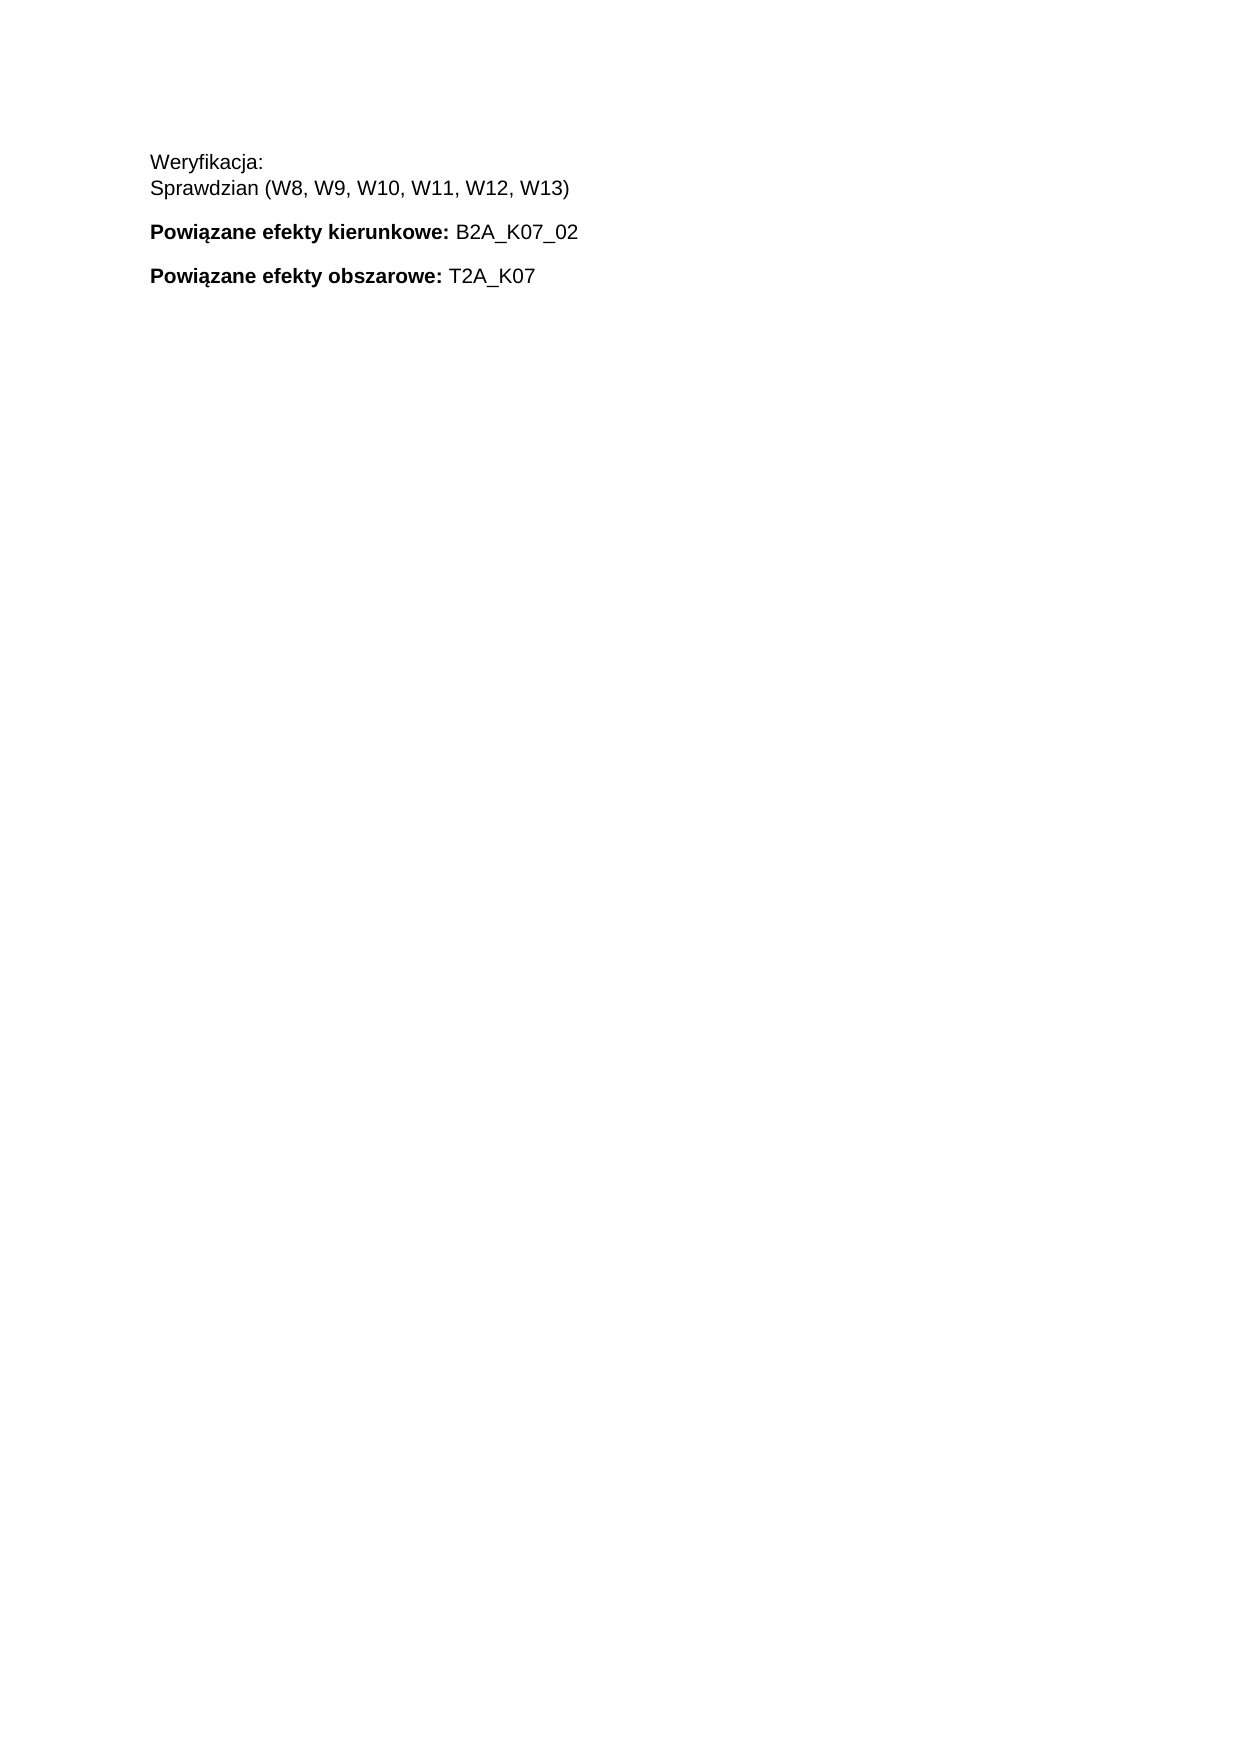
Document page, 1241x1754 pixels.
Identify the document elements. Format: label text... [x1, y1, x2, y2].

text Sprawdzian (W8, W9, W10, W11, W12, W13) [150, 176, 1090, 200]
text Powiązane efekty kierunkowe: B2A_K07_02 [150, 220, 1090, 244]
text Powiązane efekty obszarowe: T2A_K07 [150, 263, 1090, 287]
text Weryfikacja: [150, 150, 1090, 174]
